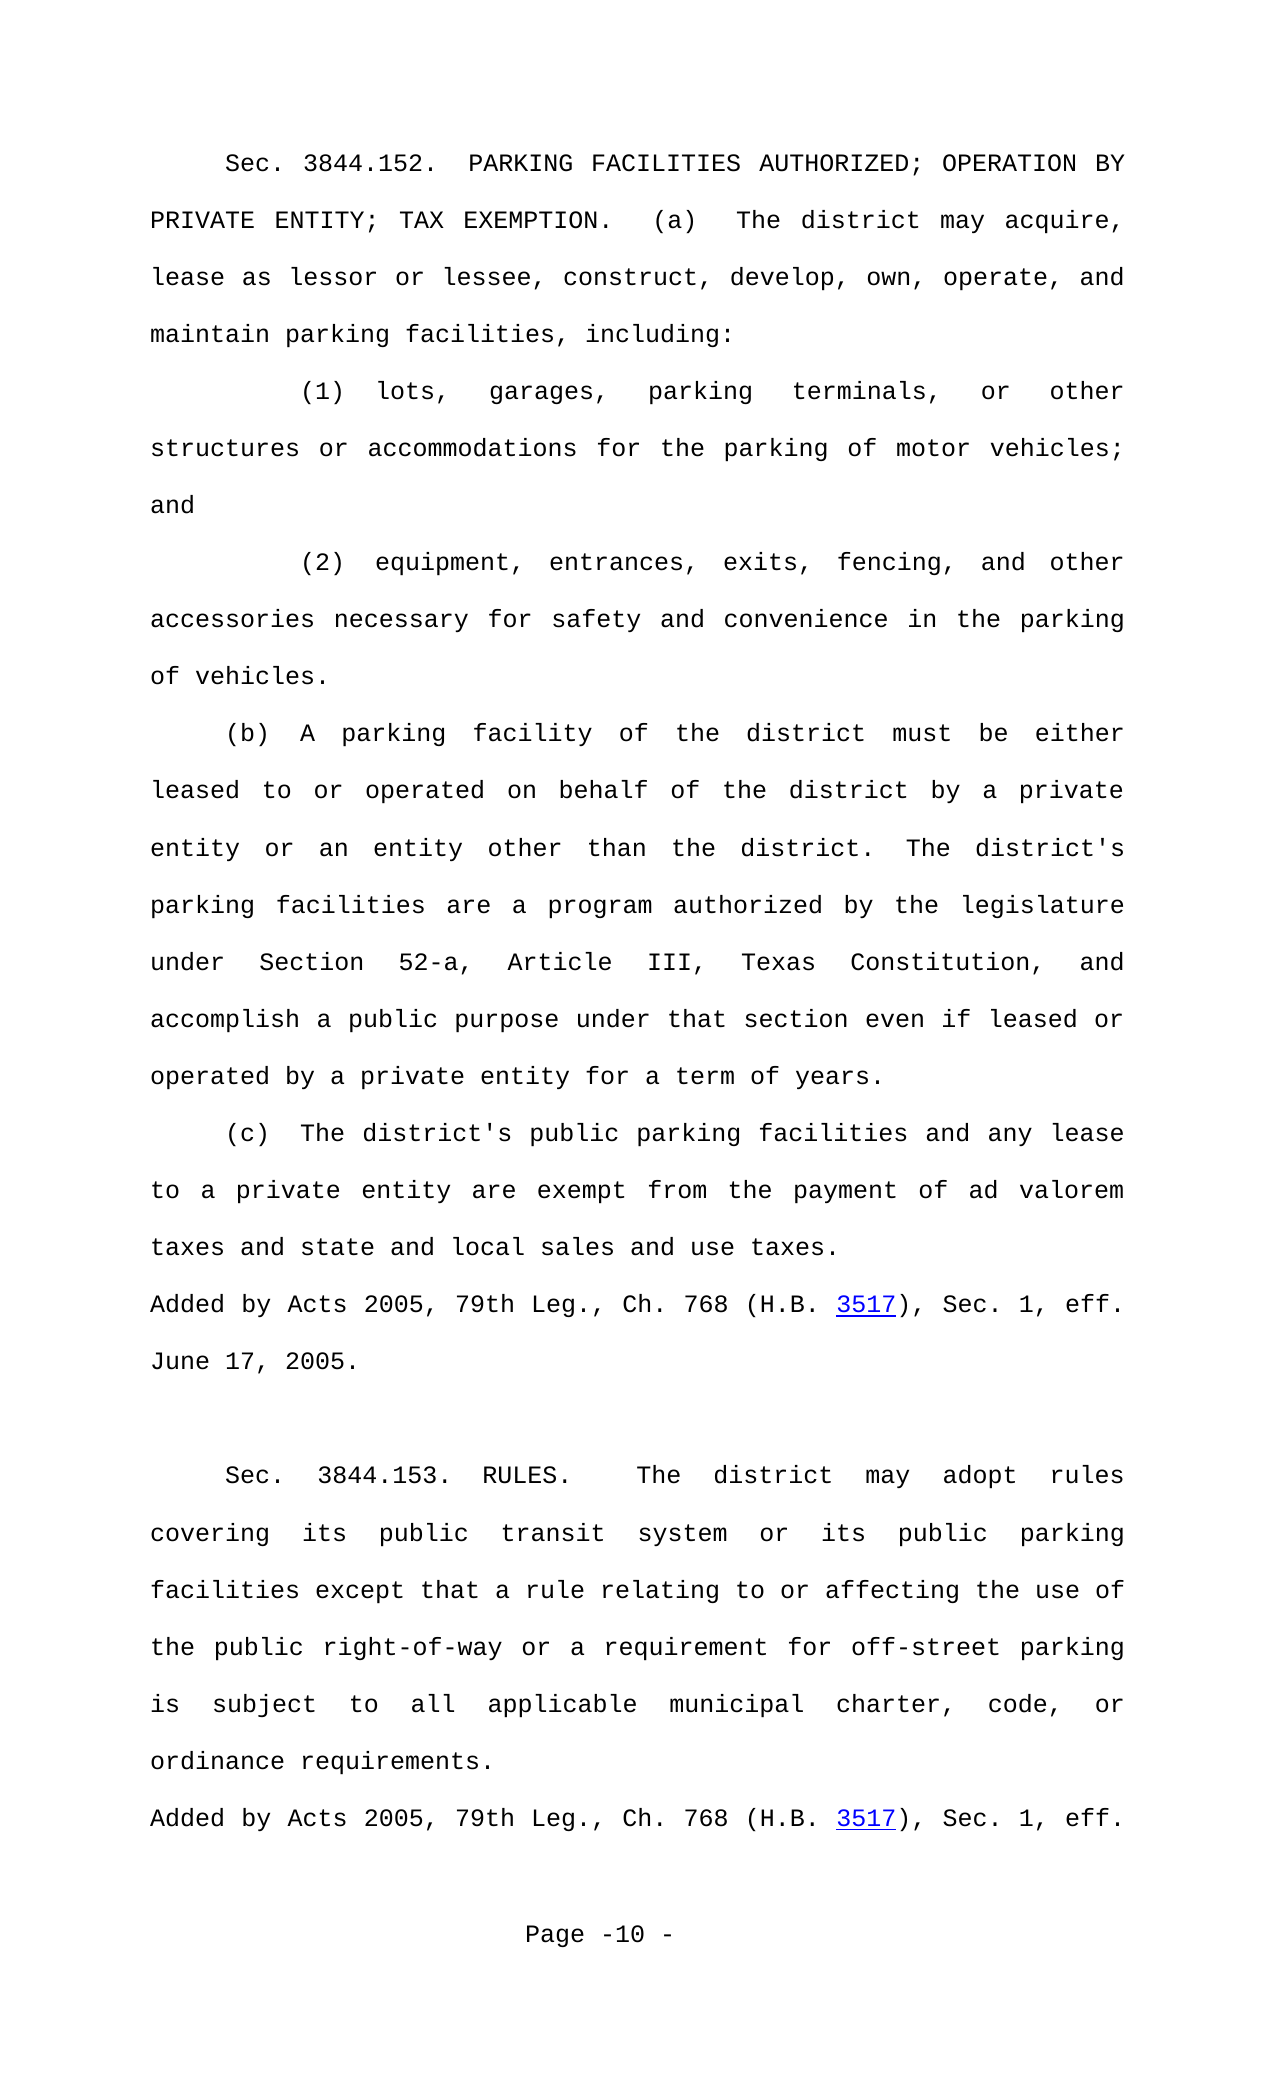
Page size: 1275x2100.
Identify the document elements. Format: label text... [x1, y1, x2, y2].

text Added by Acts 2005, 79th Leg., Ch. 768 (H.B. 3517), Sec. 1, eff. June 17, 2005. [150, 1292, 1125, 1377]
text (2) equipment, entrances, exits, fencing, and other accessories necessary for safety and convenience in the parking of vehicles. [150, 549, 1125, 692]
text (c) The district's public parking facilities and any lease to a private entity are exempt from the payment of ad valorem taxes and state and local sales and use taxes. [150, 1120, 1125, 1263]
text (1) lots, garages, parking terminals, or other structures or accommodations for the parking of motor vehicles; and [150, 378, 1125, 521]
text (b) A parking facility of the district must be either leased to or operated on behalf of the district by a private entity or an entity other than the district. The district's parking facilities are a program authorized by the legislature under Section 52-a, Article III, Texas Constitution, and accomplish a public purpose under that section even if leased or operated by a private entity for a term of years. [150, 721, 1125, 1092]
text Sec. 3844.152. PARKING FACILITIES AUTHORIZED; OPERATION BY PRIVATE ENTITY; TAX EXEMPTION. (a) The district may acquire, lease as lessor or lessee, construct, develop, own, operate, and maintain parking facilities, including: [150, 150, 1125, 350]
text Sec. 3844.153. RULES. The district may adopt rules covering its public transit system or its public parking facilities except that a rule relating to or affecting the use of the public right-of-way or a requirement for off-street parking is subject to all applicable municipal charter, code, or ordinance requirements. [150, 1463, 1125, 1777]
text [150, 1805, 1125, 1834]
